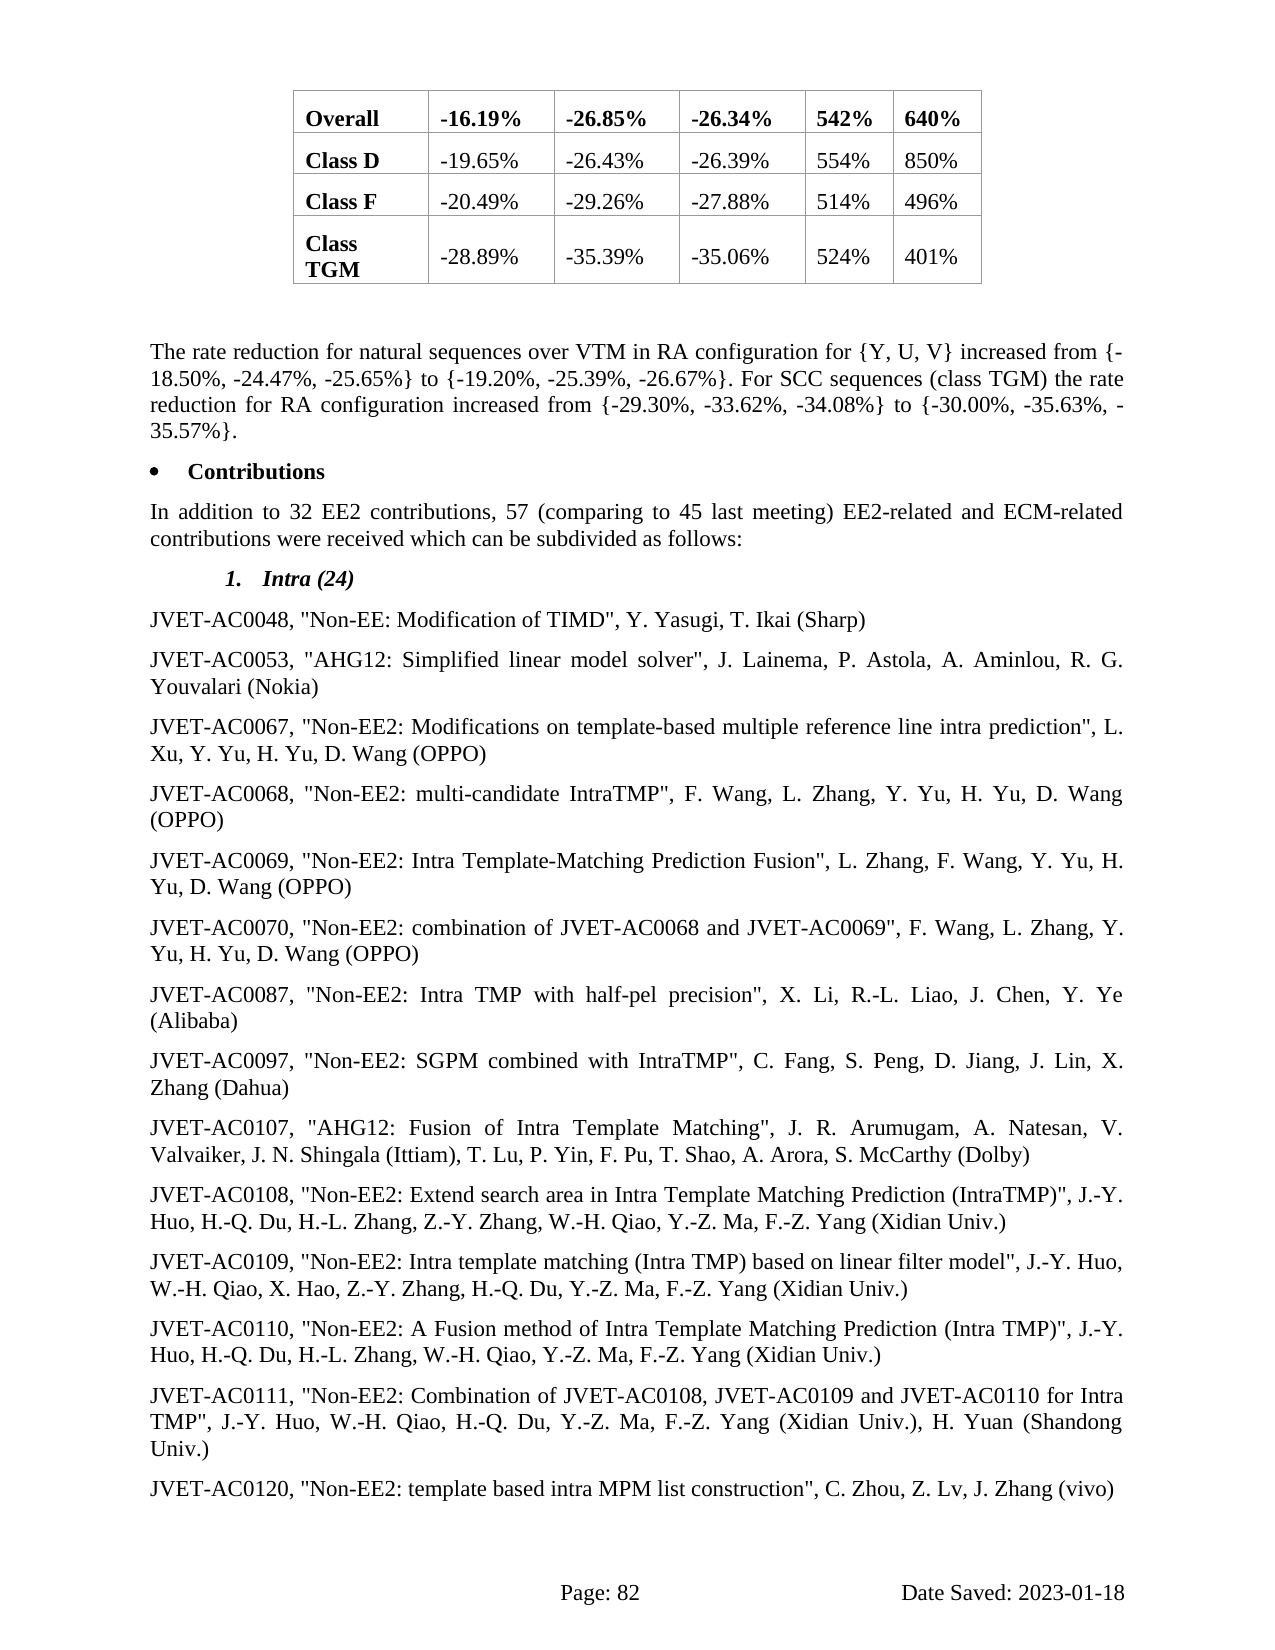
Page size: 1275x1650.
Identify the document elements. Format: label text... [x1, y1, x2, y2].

text JVET-AC0111, "Non-EE2: Combination of JVET-AC0108, JVET-AC0109 and JVET-AC0110 for Intra TMP", J.-Y. Huo, W.-H. Qiao, H.-Q. Du, Y.-Z. Ma, F.-Z. Yang (Xidian Univ.), H. Yuan (Shandong Univ.) [150, 1382, 1125, 1461]
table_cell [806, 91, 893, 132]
text The rate reduction for natural sequences over VTM in RA configuration for {Y, U, V} increased from {-18.50%, -24.47%, -25.65%} to {-19.20%, -25.39%, -26.67%}. For SCC sequences (class TGM) the rate reduction for RA configuration increased from {-29.30%, -33.62%, -34.08%} to {-30.00%, -35.63%, -35.57%}. [150, 338, 1125, 444]
text JVET-AC0087, "Non-EE2: Intra TMP with half-pel precision", X. Li, R.-L. Liao, J. Chen, Y. Ye (Alibaba) [150, 981, 1125, 1033]
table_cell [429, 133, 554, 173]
text JVET-AC0109, "Non-EE2: Intra template matching (Intra TMP) based on linear filter model", J.-Y. Huo, W.-H. Qiao, X. Hao, Z.-Y. Zhang, H.-Q. Du, Y.-Z. Ma, F.-Z. Yang (Xidian Univ.) [150, 1248, 1125, 1301]
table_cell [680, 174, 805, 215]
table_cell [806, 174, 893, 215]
list Contributions [150, 458, 1125, 484]
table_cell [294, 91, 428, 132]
text JVET-AC0070, "Non-EE2: combination of JVET-AC0068 and JVET-AC0069", F. Wang, L. Zhang, Y. Yu, H. Yu, D. Wang (OPPO) [150, 914, 1125, 967]
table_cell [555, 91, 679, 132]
text JVET-AC0107, "AHG12: Fusion of Intra Template Matching", J. R. Arumugam, A. Natesan, V. Valvaiker, J. N. Shingala (Ittiam), T. Lu, P. Yin, F. Pu, T. Shao, A. Arora, S. McCarthy (Dolby) [150, 1114, 1125, 1167]
text JVET-AC0067, "Non-EE2: Modifications on template-based multiple reference line intra prediction", L. Xu, Y. Yu, H. Yu, D. Wang (OPPO) [150, 713, 1125, 766]
text JVET-AC0053, "AHG12: Simplified linear model solver", J. Lainema, P. Astola, A. Aminlou, R. G. Youvalari (Nokia) [150, 646, 1125, 699]
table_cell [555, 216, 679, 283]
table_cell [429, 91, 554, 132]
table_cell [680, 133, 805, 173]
text In addition to 32 EE2 contributions, 57 (comparing to 45 last meeting) EE2-related and ECM-related contributions were received which can be subdivided as follows: [150, 498, 1125, 551]
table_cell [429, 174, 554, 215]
text JVET-AC0048, "Non-EE: Modification of TIMD", Y. Yasugi, T. Ikai (Sharp) [150, 606, 1125, 632]
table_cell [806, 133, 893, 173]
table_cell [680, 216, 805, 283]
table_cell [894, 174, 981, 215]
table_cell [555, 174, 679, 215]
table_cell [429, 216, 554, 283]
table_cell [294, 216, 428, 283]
text JVET-AC0108, "Non-EE2: Extend search area in Intra Template Matching Prediction (IntraTMP)", J.-Y. Huo, H.-Q. Du, H.-L. Zhang, Z.-Y. Zhang, W.-H. Qiao, Y.-Z. Ma, F.-Z. Yang (Xidian Univ.) [150, 1181, 1125, 1234]
text JVET-AC0097, "Non-EE2: SGPM combined with IntraTMP", C. Fang, S. Peng, D. Jiang, J. Lin, X. Zhang (Dahua) [150, 1048, 1125, 1100]
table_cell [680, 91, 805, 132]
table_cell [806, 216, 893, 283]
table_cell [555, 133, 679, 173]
text JVET-AC0110, "Non-EE2: A Fusion method of Intra Template Matching Prediction (Intra TMP)", J.-Y. Huo, H.-Q. Du, H.-L. Zhang, W.-H. Qiao, Y.-Z. Ma, F.-Z. Yang (Xidian Univ.) [150, 1315, 1125, 1368]
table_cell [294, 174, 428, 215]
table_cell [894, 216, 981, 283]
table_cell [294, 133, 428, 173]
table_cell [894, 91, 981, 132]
text JVET-AC0120, "Non-EE2: template based intra MPM list construction", C. Zhou, Z. Lv, J. Zhang (vivo) [150, 1475, 1125, 1502]
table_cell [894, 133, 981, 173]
text JVET-AC0069, "Non-EE2: Intra Template-Matching Prediction Fusion", L. Zhang, F. Wang, Y. Yu, H. Yu, D. Wang (OPPO) [150, 847, 1125, 900]
text JVET-AC0068, "Non-EE2: multi-candidate IntraTMP", F. Wang, L. Zhang, Y. Yu, H. Yu, D. Wang (OPPO) [150, 780, 1125, 833]
list Intra (24) [225, 565, 1125, 592]
